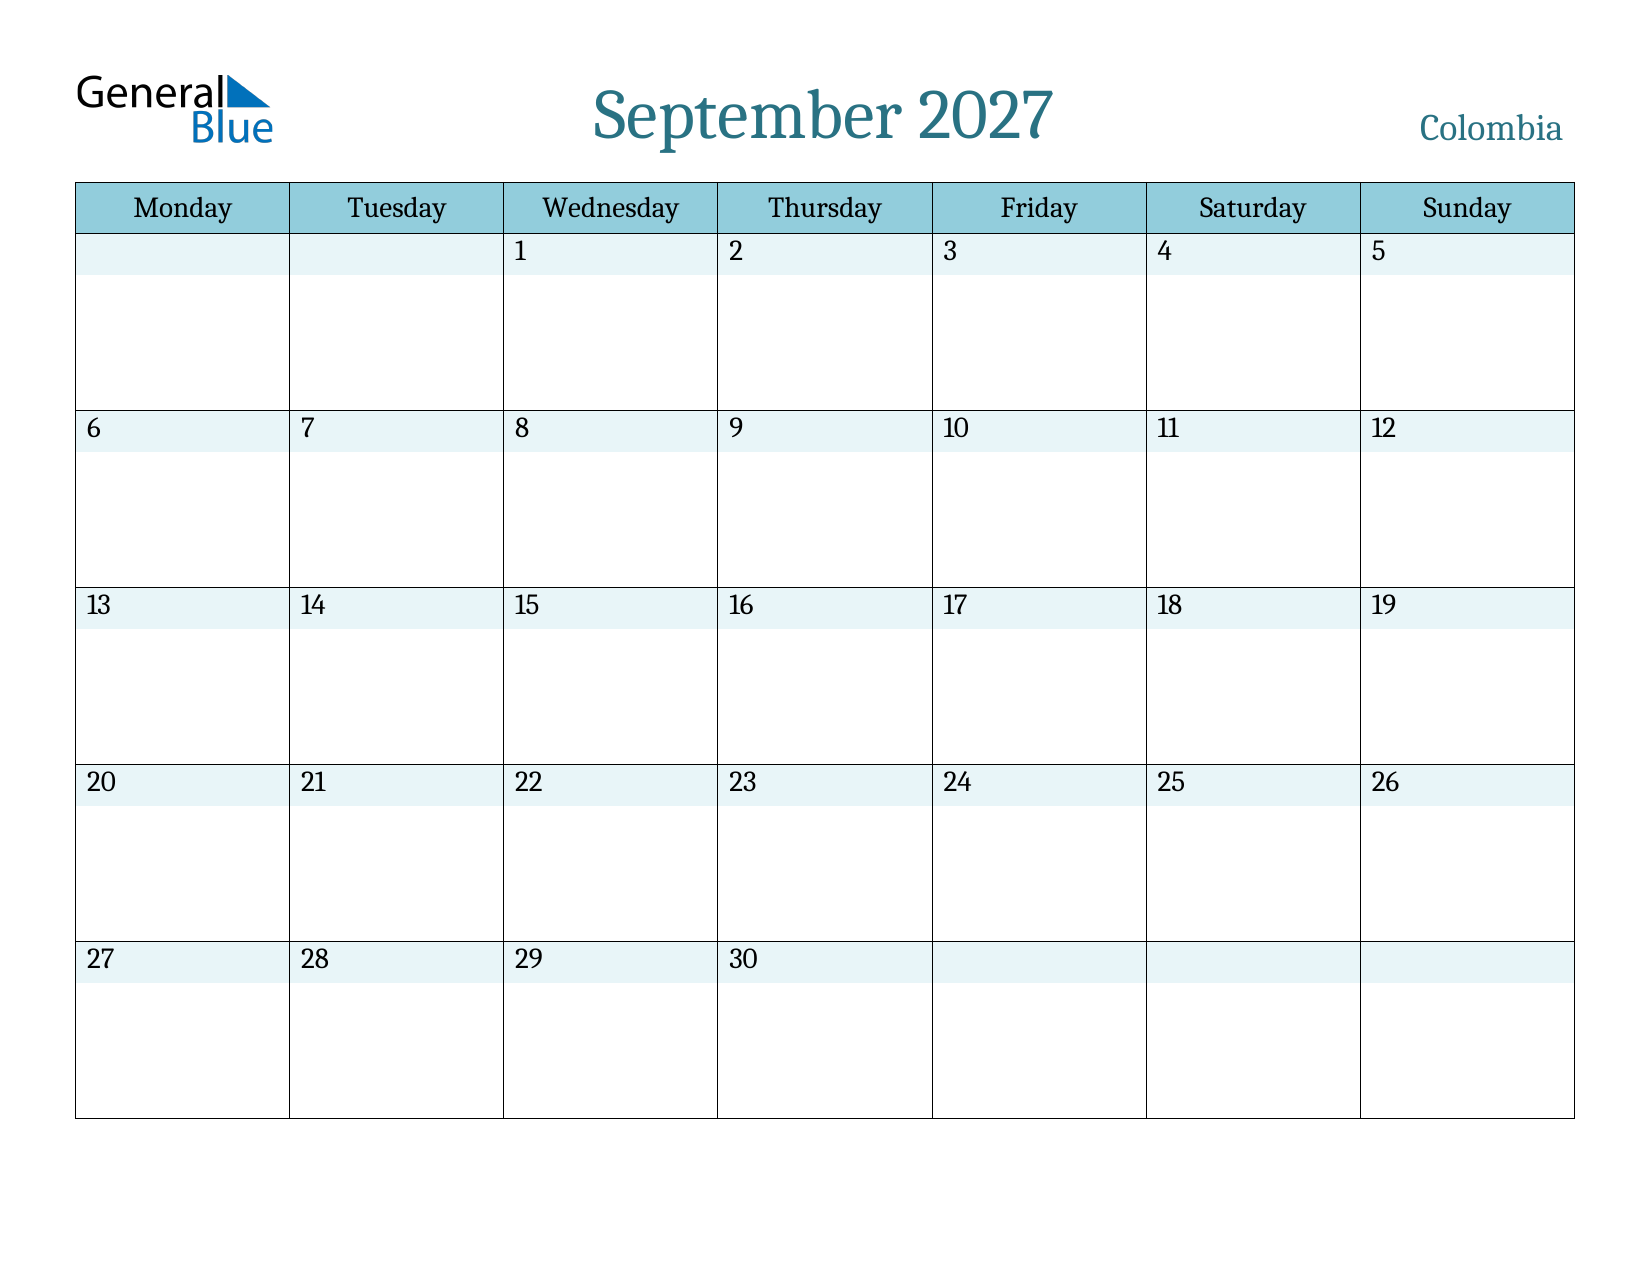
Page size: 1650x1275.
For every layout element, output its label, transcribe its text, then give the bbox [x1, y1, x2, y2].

table_cell [718, 983, 932, 1118]
table_cell [718, 275, 932, 410]
table_cell [290, 234, 503, 275]
table_cell 30 [718, 942, 932, 983]
picture [77, 75, 273, 143]
table_cell [504, 452, 717, 587]
table_cell [718, 629, 932, 764]
table_cell [1147, 629, 1360, 764]
table_cell 15 [504, 588, 717, 629]
table_cell 11 [1147, 411, 1360, 452]
table_cell 6 [76, 411, 289, 452]
table_cell [933, 275, 1146, 410]
table_cell 29 [504, 942, 717, 983]
table_cell [76, 452, 289, 587]
table_cell 26 [1361, 765, 1574, 806]
table_cell [504, 983, 717, 1118]
table_cell [933, 983, 1146, 1118]
table_cell Friday [933, 183, 1146, 233]
table_cell [76, 275, 289, 410]
table_cell [718, 452, 932, 587]
table_cell 22 [504, 765, 717, 806]
table_cell [1147, 983, 1360, 1118]
table_cell 24 [933, 765, 1146, 806]
table_cell [76, 983, 289, 1118]
table_cell 3 [933, 234, 1146, 275]
table_cell [504, 806, 717, 941]
table_cell [933, 806, 1146, 941]
table_cell 2 [718, 234, 932, 275]
table_cell Saturday [1147, 183, 1360, 233]
table_cell 12 [1361, 411, 1574, 452]
table_cell 25 [1147, 765, 1360, 806]
table_cell 16 [718, 588, 932, 629]
table_cell [1147, 452, 1360, 587]
table_cell [76, 234, 289, 275]
table_cell Wednesday [504, 183, 717, 233]
table_cell [76, 806, 289, 941]
table_cell [290, 629, 503, 764]
table_cell [1147, 942, 1360, 983]
table_cell 28 [290, 942, 503, 983]
table_cell 18 [1147, 588, 1360, 629]
table_cell [290, 983, 503, 1118]
table_cell 9 [718, 411, 932, 452]
table_cell [933, 452, 1146, 587]
table_cell 1 [504, 234, 717, 275]
table_cell 14 [290, 588, 503, 629]
table_cell [1147, 275, 1360, 410]
table_cell [290, 275, 503, 410]
table_cell 10 [933, 411, 1146, 452]
table_cell 23 [718, 765, 932, 806]
table_cell 27 [76, 942, 289, 983]
table_cell [718, 806, 932, 941]
table_cell 5 [1361, 234, 1574, 275]
table_cell [1361, 942, 1574, 983]
table_cell Sunday [1361, 183, 1574, 233]
table_cell Tuesday [290, 183, 503, 233]
table_cell Monday [76, 183, 289, 233]
table_cell 4 [1147, 234, 1360, 275]
table_cell [1361, 452, 1574, 587]
table_cell [504, 275, 717, 410]
table_header September 2027 [504, 75, 1146, 182]
table_cell [290, 806, 503, 941]
table_cell Thursday [718, 183, 932, 233]
table_cell [933, 942, 1146, 983]
table_cell 8 [504, 411, 717, 452]
table_cell 20 [76, 765, 289, 806]
table_header [76, 75, 503, 182]
table_cell [1147, 806, 1360, 941]
table_cell 19 [1361, 588, 1574, 629]
table_cell [1361, 806, 1574, 941]
table_cell [933, 629, 1146, 764]
table_cell 13 [76, 588, 289, 629]
table_header Colombia [1146, 75, 1574, 182]
table_cell [1361, 629, 1574, 764]
table_cell 21 [290, 765, 503, 806]
table_cell 7 [290, 411, 503, 452]
table_cell [1361, 983, 1574, 1118]
table_cell [504, 629, 717, 764]
table_cell [76, 629, 289, 764]
table_cell 17 [933, 588, 1146, 629]
table_cell [1361, 275, 1574, 410]
table_cell [290, 452, 503, 587]
